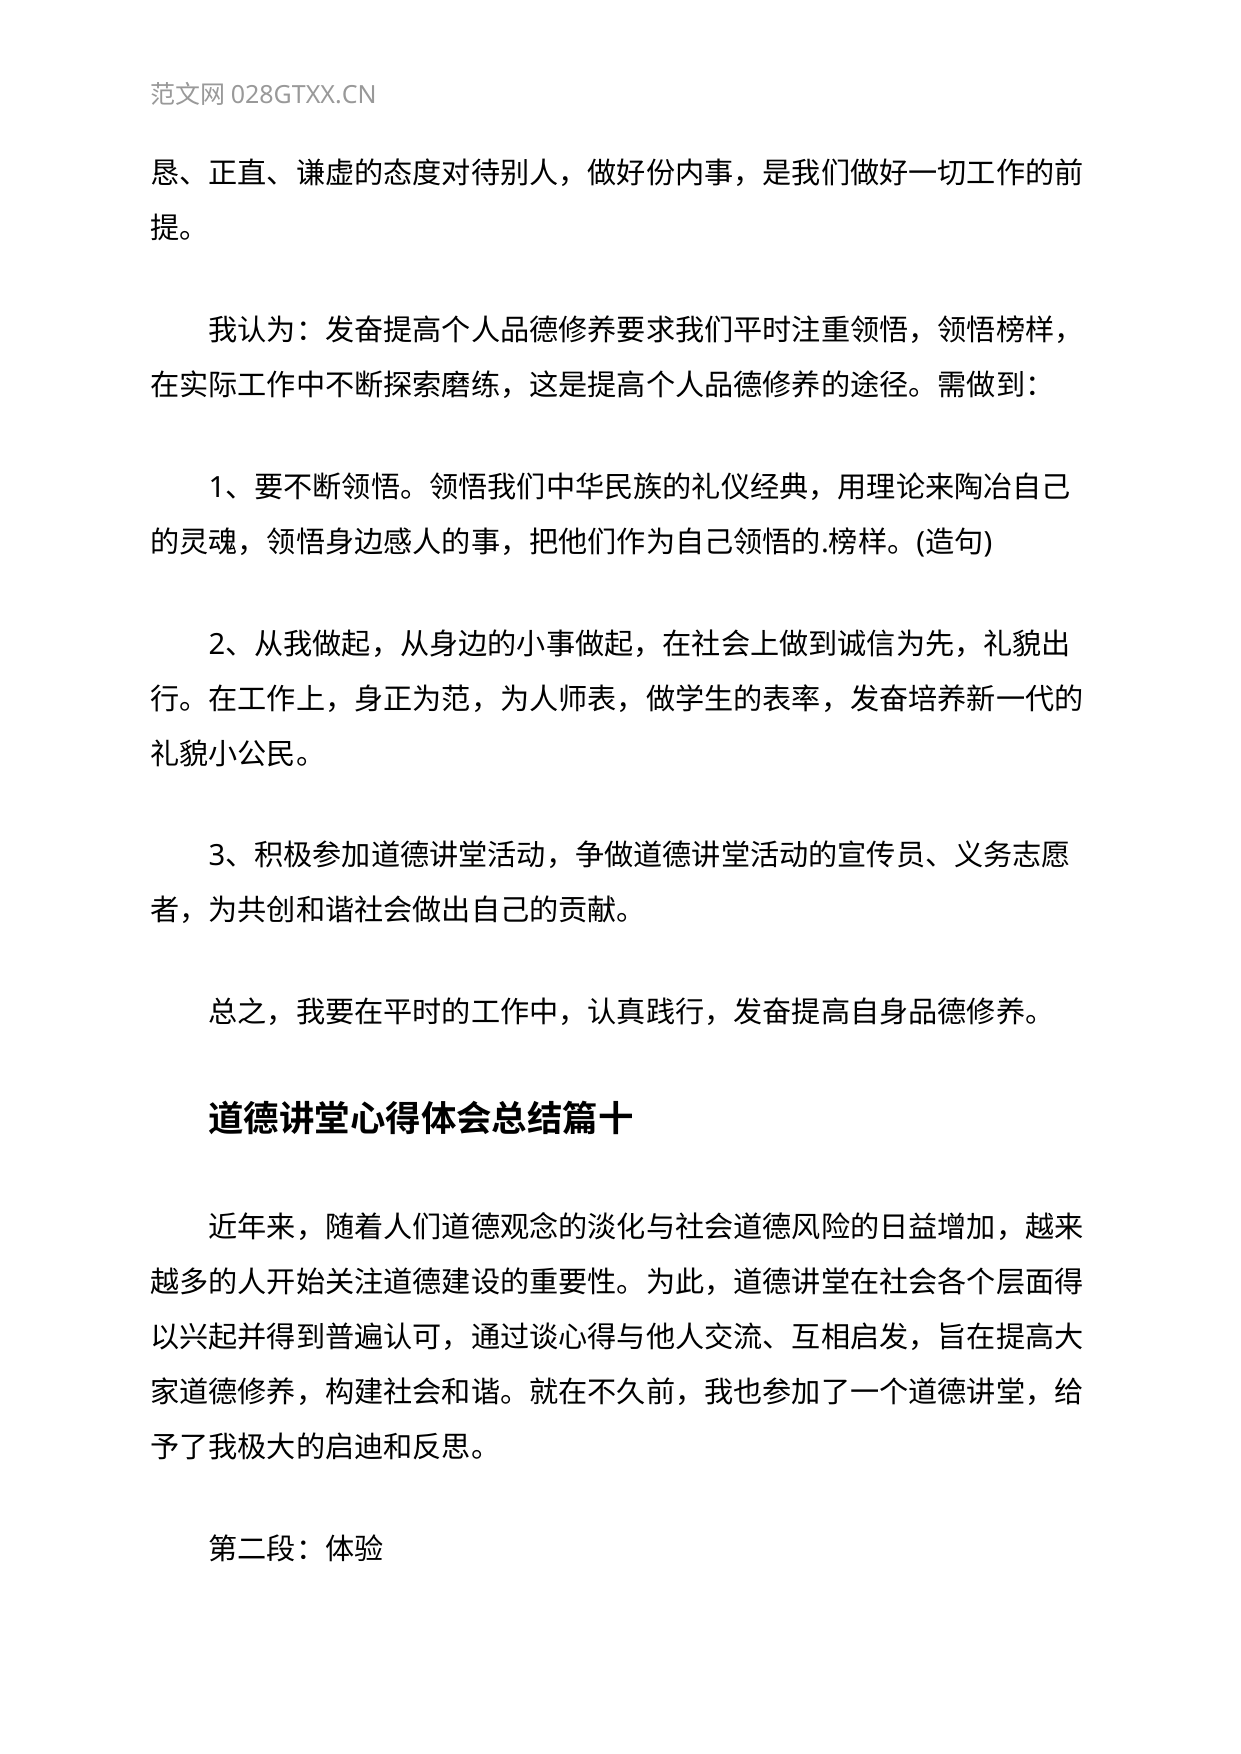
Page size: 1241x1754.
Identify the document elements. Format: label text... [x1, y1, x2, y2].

text 2、从我做起，从身边的小事做起，在社会上做到诚信为先，礼貌出行。在工作上，身正为范，为人师表，做学生的表率，发奋培养新一代的礼貌小公民。 [150, 620, 1090, 772]
text 第二段：体验 [150, 1525, 1090, 1568]
text 总之，我要在平时的工作中，认真践行，发奋提高自身品德修养。 [150, 989, 1090, 1031]
text 近年来，随着人们道德观念的淡化与社会道德风险的日益增加，越来越多的人开始关注道德建设的重要性。为此，道德讲堂在社会各个层面得以兴起并得到普遍认可，通过谈心得与他人交流、互相启发，旨在提高大家道德修养，构建社会和谐。就在不久前，我也参加了一个道德讲堂，给予了我极大的启迪和反思。 [150, 1204, 1090, 1466]
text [150, 150, 1090, 247]
text 1、要不断领悟。领悟我们中华民族的礼仪经典，用理论来陶冶自己的灵魂，领悟身边感人的事，把他们作为自己领悟的.榜样。(造句) [150, 463, 1090, 561]
text 道德讲堂心得体会总结篇十 [150, 1091, 1090, 1142]
text 3、积极参加道德讲堂活动，争做道德讲堂活动的宣传员、义务志愿者，为共创和谐社会做出自己的贡献。 [150, 832, 1090, 929]
text 我认为：发奋提高个人品德修养要求我们平时注重领悟，领悟榜样，在实际工作中不断探索磨练，这是提高个人品德修养的途径。需做到： [150, 307, 1090, 404]
